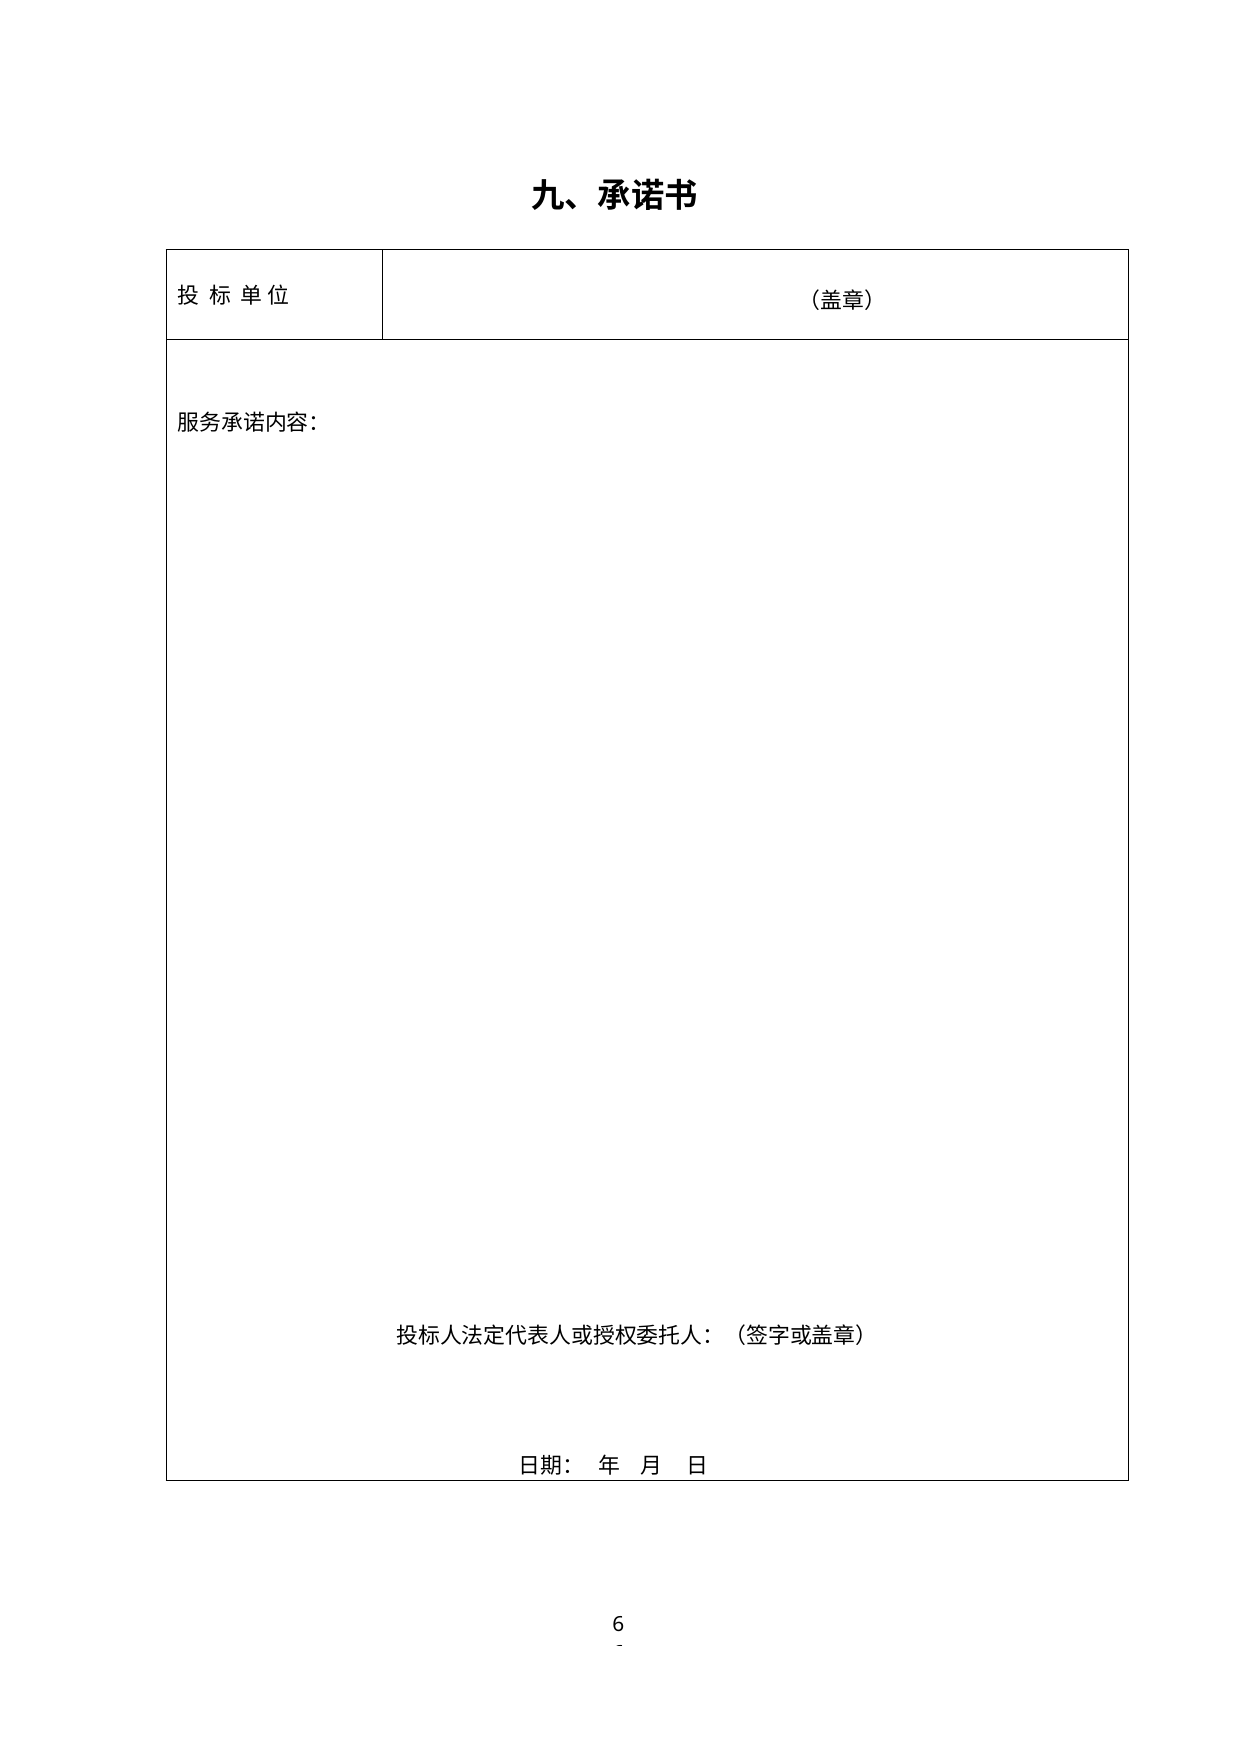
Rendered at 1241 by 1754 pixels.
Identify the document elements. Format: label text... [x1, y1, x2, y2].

table_header 投 标 单 位 [167, 250, 382, 339]
table_cell 服务承诺内容： 投标人法定代表人或授权委托人：（签字或盖章） 日期： 年 月 日 [167, 340, 1128, 1480]
table_header （盖章） [383, 250, 1128, 339]
text 九、承诺书 [177, 160, 1041, 225]
